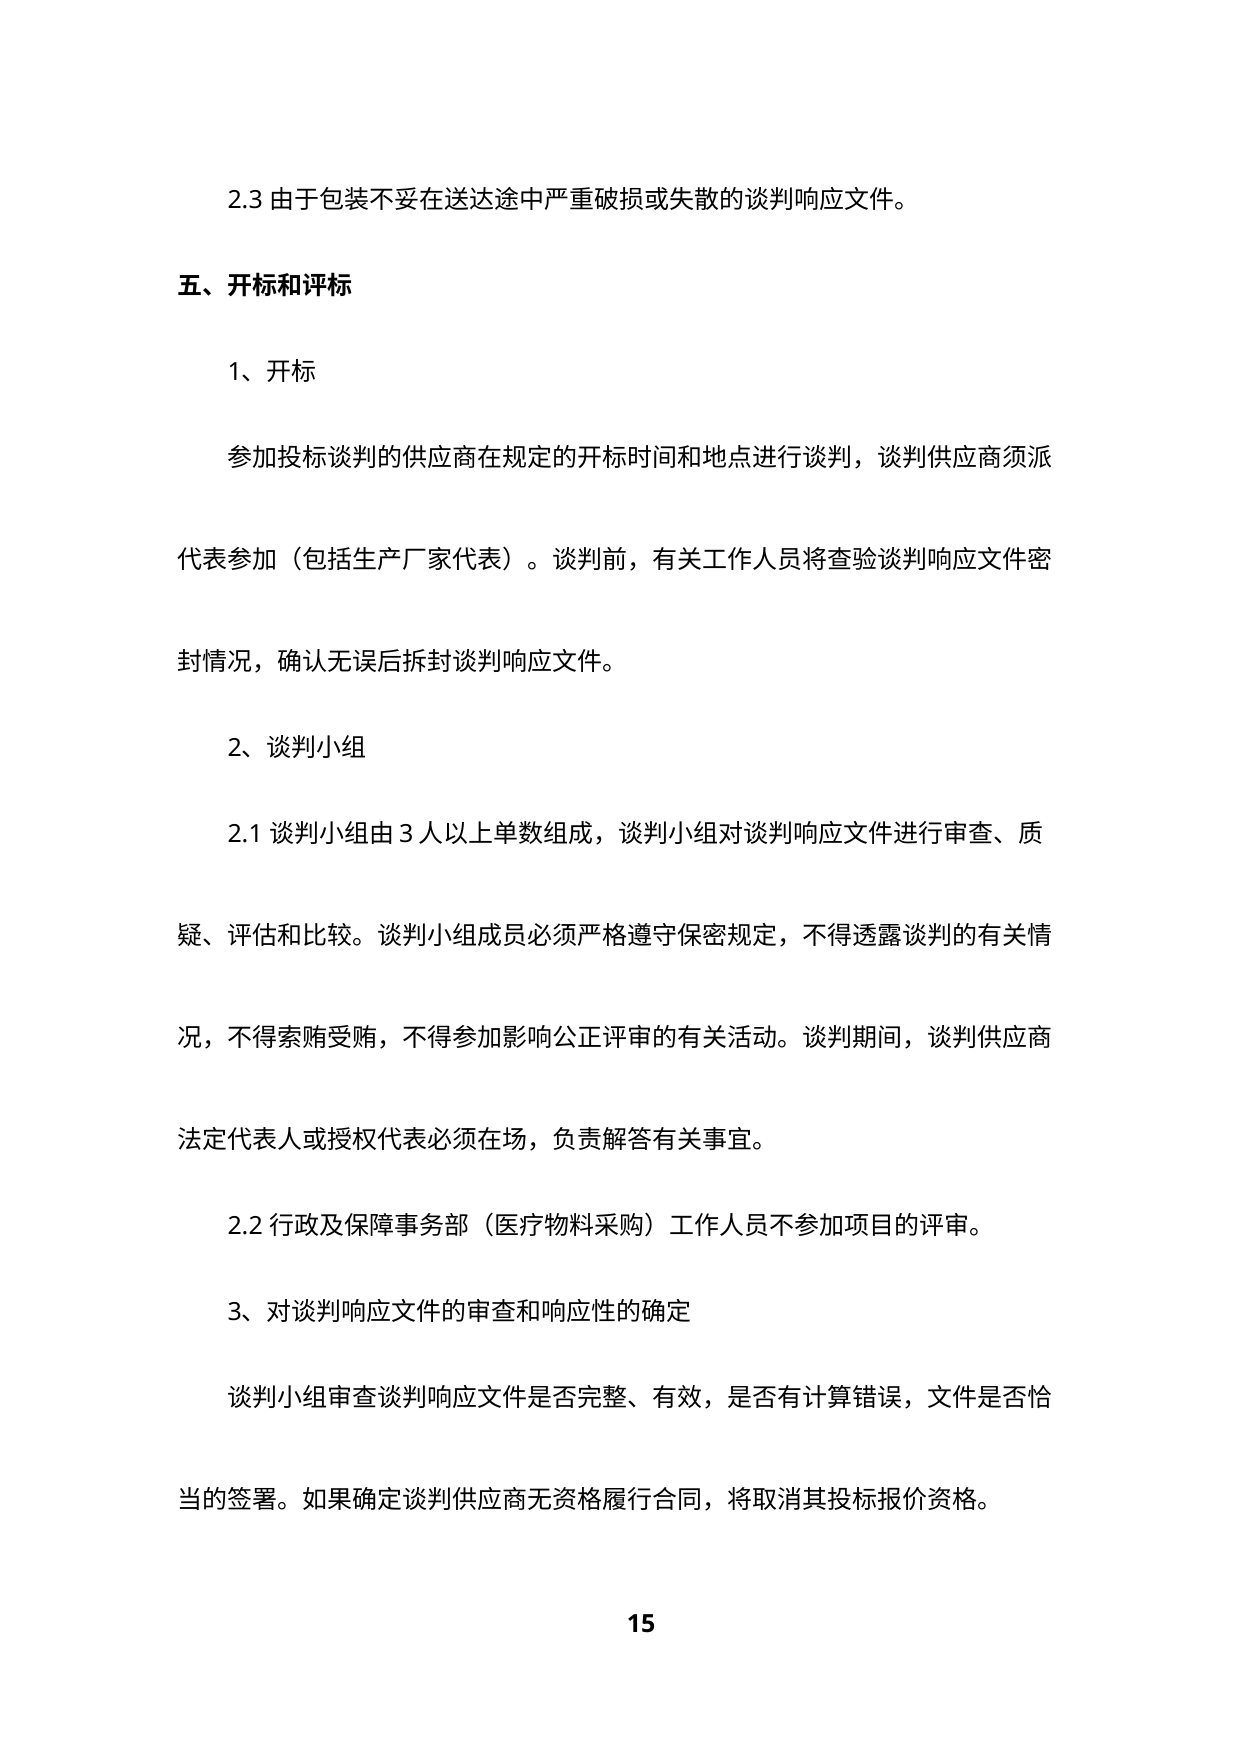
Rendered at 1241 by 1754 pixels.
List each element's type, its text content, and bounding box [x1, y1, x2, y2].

text 五、开标和评标 [177, 250, 1063, 318]
text 2.2 行政及保障事务部（医疗物料采购）工作人员不参加项目的评审。 [177, 1189, 1063, 1257]
text 2.1 谈判小组由3人以上单数组成，谈判小组对谈判响应文件进行审查、质疑、评估和比较。谈判小组成员必须严格遵守保密规定，不得透露谈判的有关情况，不得索贿受贿，不得参加影响公正评审的有关活动。谈判期间，谈判供应商法定代表人或授权代表必须在场，负责解答有关事宜。 [177, 798, 1063, 1171]
text 1、开标 [177, 336, 1063, 404]
text 参加投标谈判的供应商在规定的开标时间和地点进行谈判，谈判供应商须派代表参加（包括生产厂家代表）。谈判前，有关工作人员将查验谈判响应文件密封情况，确认无误后拆封谈判响应文件。 [177, 422, 1063, 694]
text 谈判小组审查谈判响应文件是否完整、有效，是否有计算错误，文件是否恰当的签署。如果确定谈判供应商无资格履行合同，将取消其投标报价资格。 [177, 1362, 1063, 1531]
text 2、谈判小组 [177, 712, 1063, 780]
text 3、对谈判响应文件的审查和响应性的确定 [177, 1276, 1063, 1343]
text 2.3 由于包装不妥在送达途中严重破损或失散的谈判响应文件。 [177, 164, 1063, 232]
